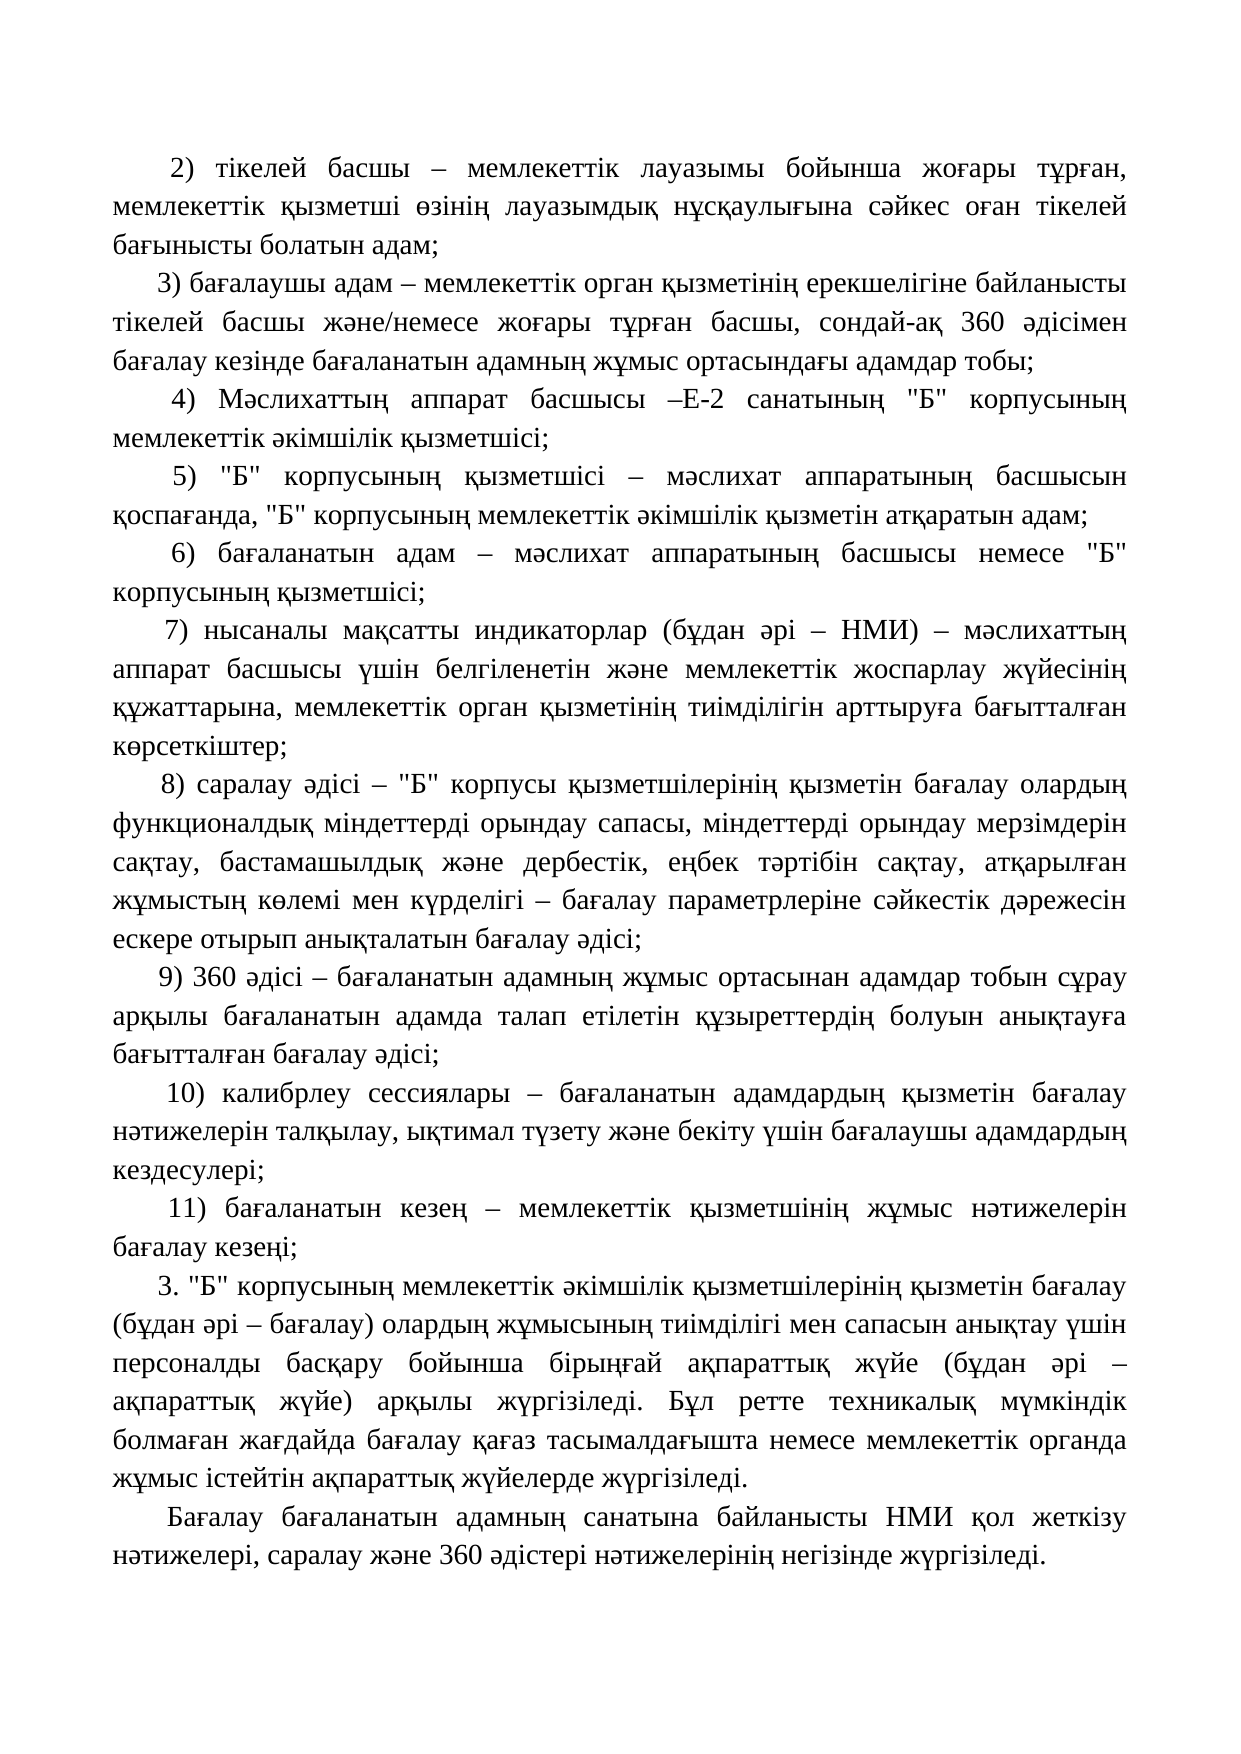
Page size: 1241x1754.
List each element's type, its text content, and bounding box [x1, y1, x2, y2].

text 10) калибрлеу сессиялары – бағаланатын адамдардың қызметін бағалау нәтижелерін талқылау, ықтимал түзету және бекіту үшін бағалаушы адамдардың кездесулері; [112, 1075, 1128, 1186]
text 2) тікелей басшы – мемлекеттік лауазымы бойынша жоғары тұрған, мемлекеттік қызметші өзінің лауазымдық нұсқаулығына сәйкес оған тікелей бағынысты болатын адам; [112, 150, 1128, 261]
text Бағалау бағаланатын адамның санатына байланысты НМИ қол жеткізу нәтижелері, саралау және 360 әдістері нәтижелерінің негізінде жүргізіледі. [112, 1499, 1128, 1571]
text 11) бағаланатын кезең – мемлекеттік қызметшінің жұмыс нәтижелерін бағалау кезеңі; [112, 1191, 1128, 1263]
text 3. "Б" корпусының мемлекеттік әкімшілік қызметшілерінің қызметін бағалау (бұдан әрі – бағалау) олардың жұмысының тиімділігі мен сапасын анықтау үшін персоналды басқару бойынша бірыңғай ақпараттық жүйе (бұдан әрі – ақпараттық жүйе) арқылы жүргізіледі. Бұл ретте техникалық мүмкіндік болмаған жағдайда бағалау қағаз тасымалдағышта немесе мемлекеттік органда жұмыс істейтін ақпараттық жүйелерде жүргізіледі. [112, 1268, 1128, 1494]
text 7) нысаналы мақсатты индикаторлар (бұдан әрі – НМИ) – мәслихаттың аппарат басшысы үшін белгіленетін және мемлекеттік жоспарлау жүйесінің құжаттарына, мемлекеттік орган қызметінің тиімділігін арттыруға бағытталған көрсеткіштер; [112, 612, 1128, 762]
text 5) "Б" корпусының қызметшісі – мәслихат аппаратының басшысын қоспағанда, "Б" корпусының мемлекеттік әкімшілік қызметін атқаратын адам; [112, 458, 1128, 530]
text 3) бағалаушы адам – мемлекеттік орган қызметінің ерекшелігіне байланысты тікелей басшы және/немесе жоғары тұрған басшы, сондай-ақ 360 әдісімен бағалау кезінде бағаланатын адамның жұмыс ортасындағы адамдар тобы; [112, 266, 1128, 376]
text 8) саралау әдісі – "Б" корпусы қызметшілерінің қызметін бағалау олардың функционалдық міндеттерді орындау сапасы, міндеттерді орындау мерзімдерін сақтау, бастамашылдық және дербестік, еңбек тәртібін сақтау, атқарылған жұмыстың көлемі мен күрделігі – бағалау параметрлеріне сәйкестік дәрежесін ескере отырып анықталатын бағалау әдісі; [112, 767, 1128, 954]
text 9) 360 әдісі – бағаланатын адамның жұмыс ортасынан адамдар тобын сұрау арқылы бағаланатын адамда талап етілетін құзыреттердің болуын анықтауға бағытталған бағалау әдісі; [112, 959, 1128, 1070]
text 6) бағаланатын адам – мәслихат аппаратының басшысы немесе "Б" корпусының қызметшісі; [112, 535, 1128, 607]
text 4) Мәслихаттың аппарат басшысы –Е-2 санатының "Б" корпусының мемлекеттік әкімшілік қызметшісі; [112, 381, 1128, 453]
